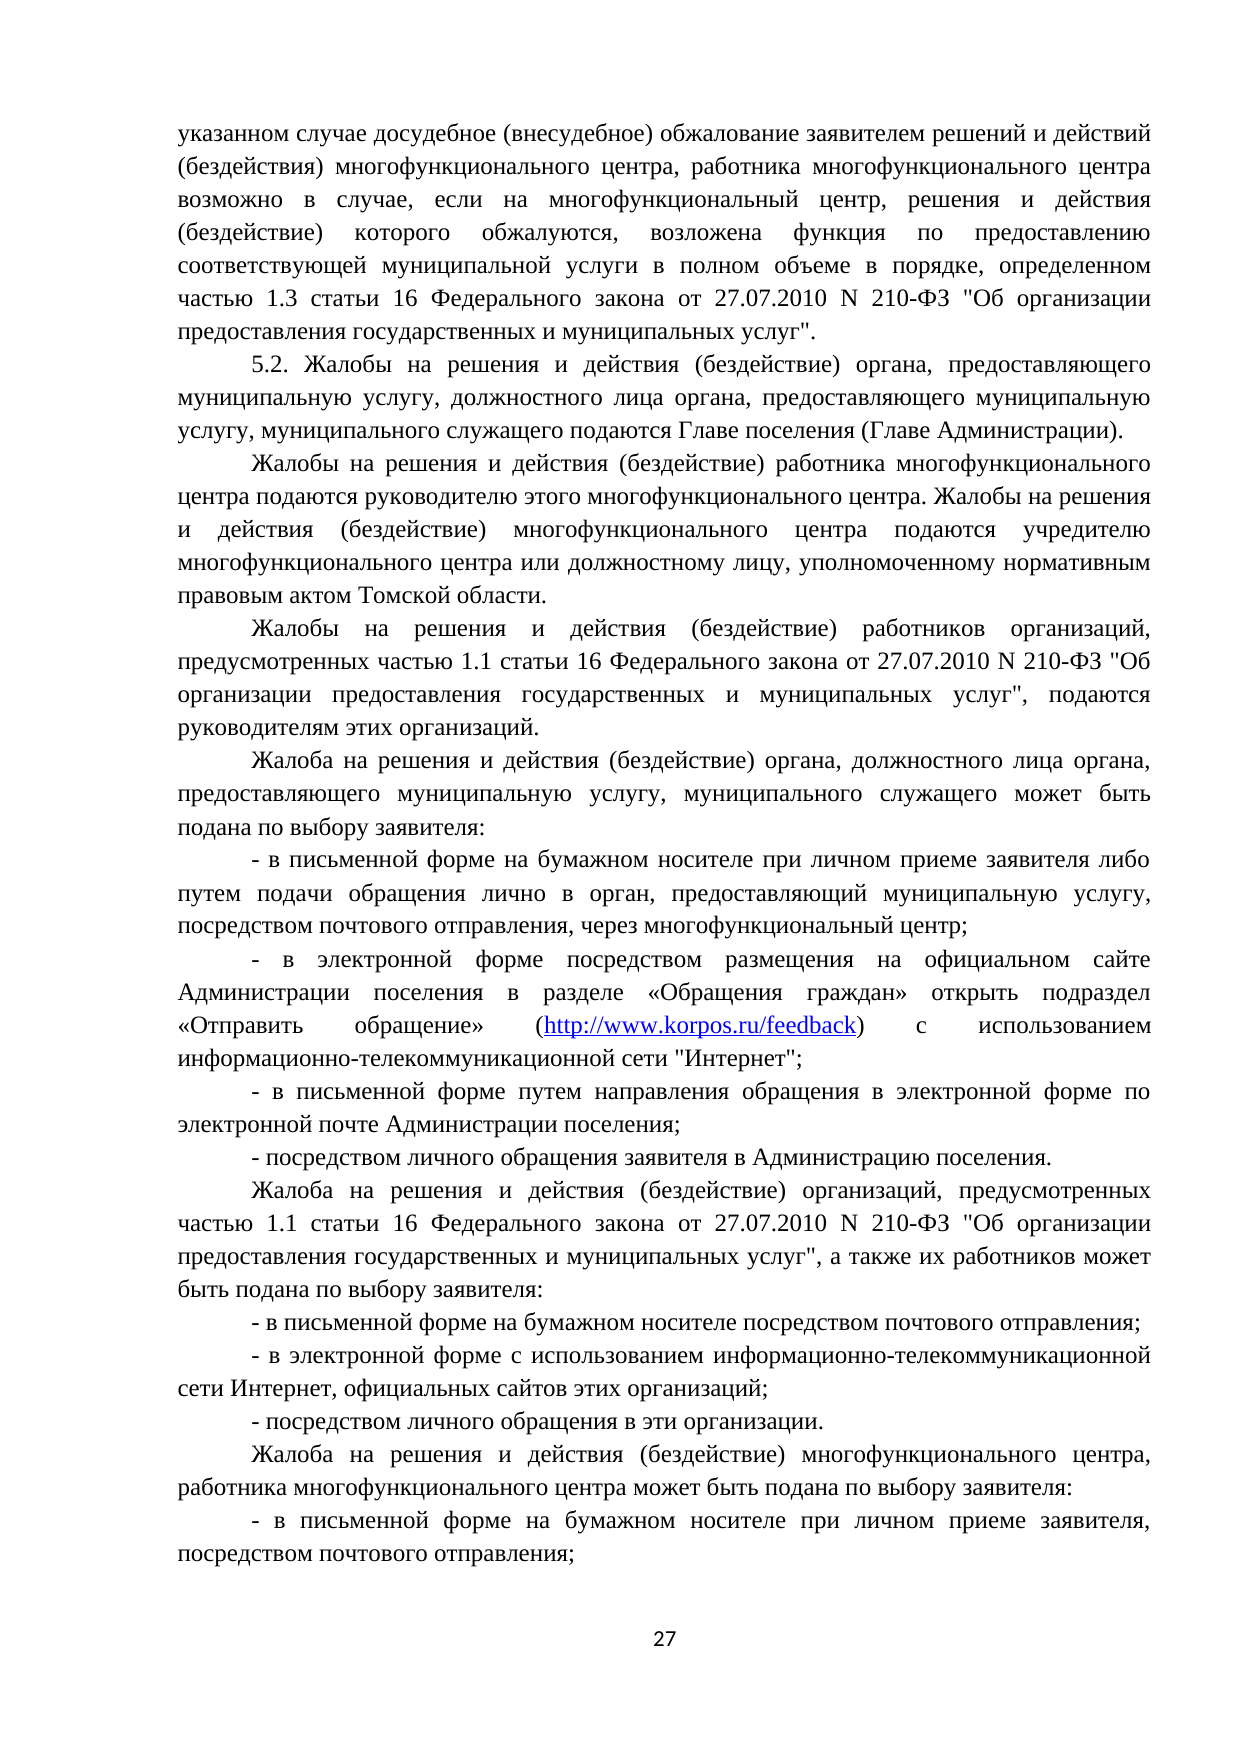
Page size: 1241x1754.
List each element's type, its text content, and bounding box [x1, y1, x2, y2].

text Жалоба на решения и действия (бездействие) организаций, предусмотренных частью 1.1 статьи 16 Федерального закона от 27.07.2010 N 210-ФЗ "Об организации предоставления государственных и муниципальных услуг", а также их работников может быть подана по выбору заявителя: [177, 1175, 1152, 1303]
text - в письменной форме на бумажном носителе посредством почтового отправления; [177, 1307, 1152, 1336]
text - в письменной форме на бумажном носителе при личном приеме заявителя либо путем подачи обращения лично в орган, предоставляющий муниципальную услугу, посредством почтового отправления, через многофункциональный центр; [177, 844, 1152, 939]
text Жалобы на решения и действия (бездействие) работников организаций, предусмотренных частью 1.1 статьи 16 Федерального закона от 27.07.2010 N 210-ФЗ "Об организации предоставления государственных и муниципальных услуг", подаются руководителям этих организаций. [177, 613, 1152, 741]
text 5.2. Жалобы на решения и действия (бездействие) органа, предоставляющего муниципальную услугу, должностного лица органа, предоставляющего муниципальную услугу, муниципального служащего подаются Главе поселения (Главе Администрации). [177, 349, 1152, 444]
text - посредством личного обращения заявителя в Администрацию поселения. [177, 1142, 1152, 1171]
text Жалобы на решения и действия (бездействие) работника многофункционального центра подаются руководителю этого многофункционального центра. Жалобы на решения и действия (бездействие) многофункционального центра подаются учредителю многофункционального центра или должностному лицу, уполномоченному нормативным правовым актом Томской области. [177, 448, 1152, 609]
text Жалоба на решения и действия (бездействие) многофункционального центра, работника многофункционального центра может быть подана по выбору заявителя: [177, 1439, 1152, 1501]
text - в письменной форме на бумажном носителе при личном приеме заявителя, посредством почтового отправления; [177, 1505, 1152, 1567]
text - в электронной форме посредством размещения на официальном сайте Администрации поселения в разделе «Обращения граждан» открыть подраздел «Отправить обращение» (http://www.korpos.ru/feedback) с использованием информационно-телекоммуникационной сети "Интернет"; [177, 944, 1152, 1071]
text - посредством личного обращения в эти организации. [177, 1406, 1152, 1435]
text Жалоба на решения и действия (бездействие) органа, должностного лица органа, предоставляющего муниципальную услугу, муниципального служащего может быть подана по выбору заявителя: [177, 746, 1152, 840]
text - в электронной форме с использованием информационно-телекоммуникационной сети Интернет, официальных сайтов этих организаций; [177, 1340, 1152, 1402]
text - в письменной форме путем направления обращения в электронной форме по электронной почте Администрации поселения; [177, 1076, 1152, 1137]
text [177, 118, 1152, 345]
